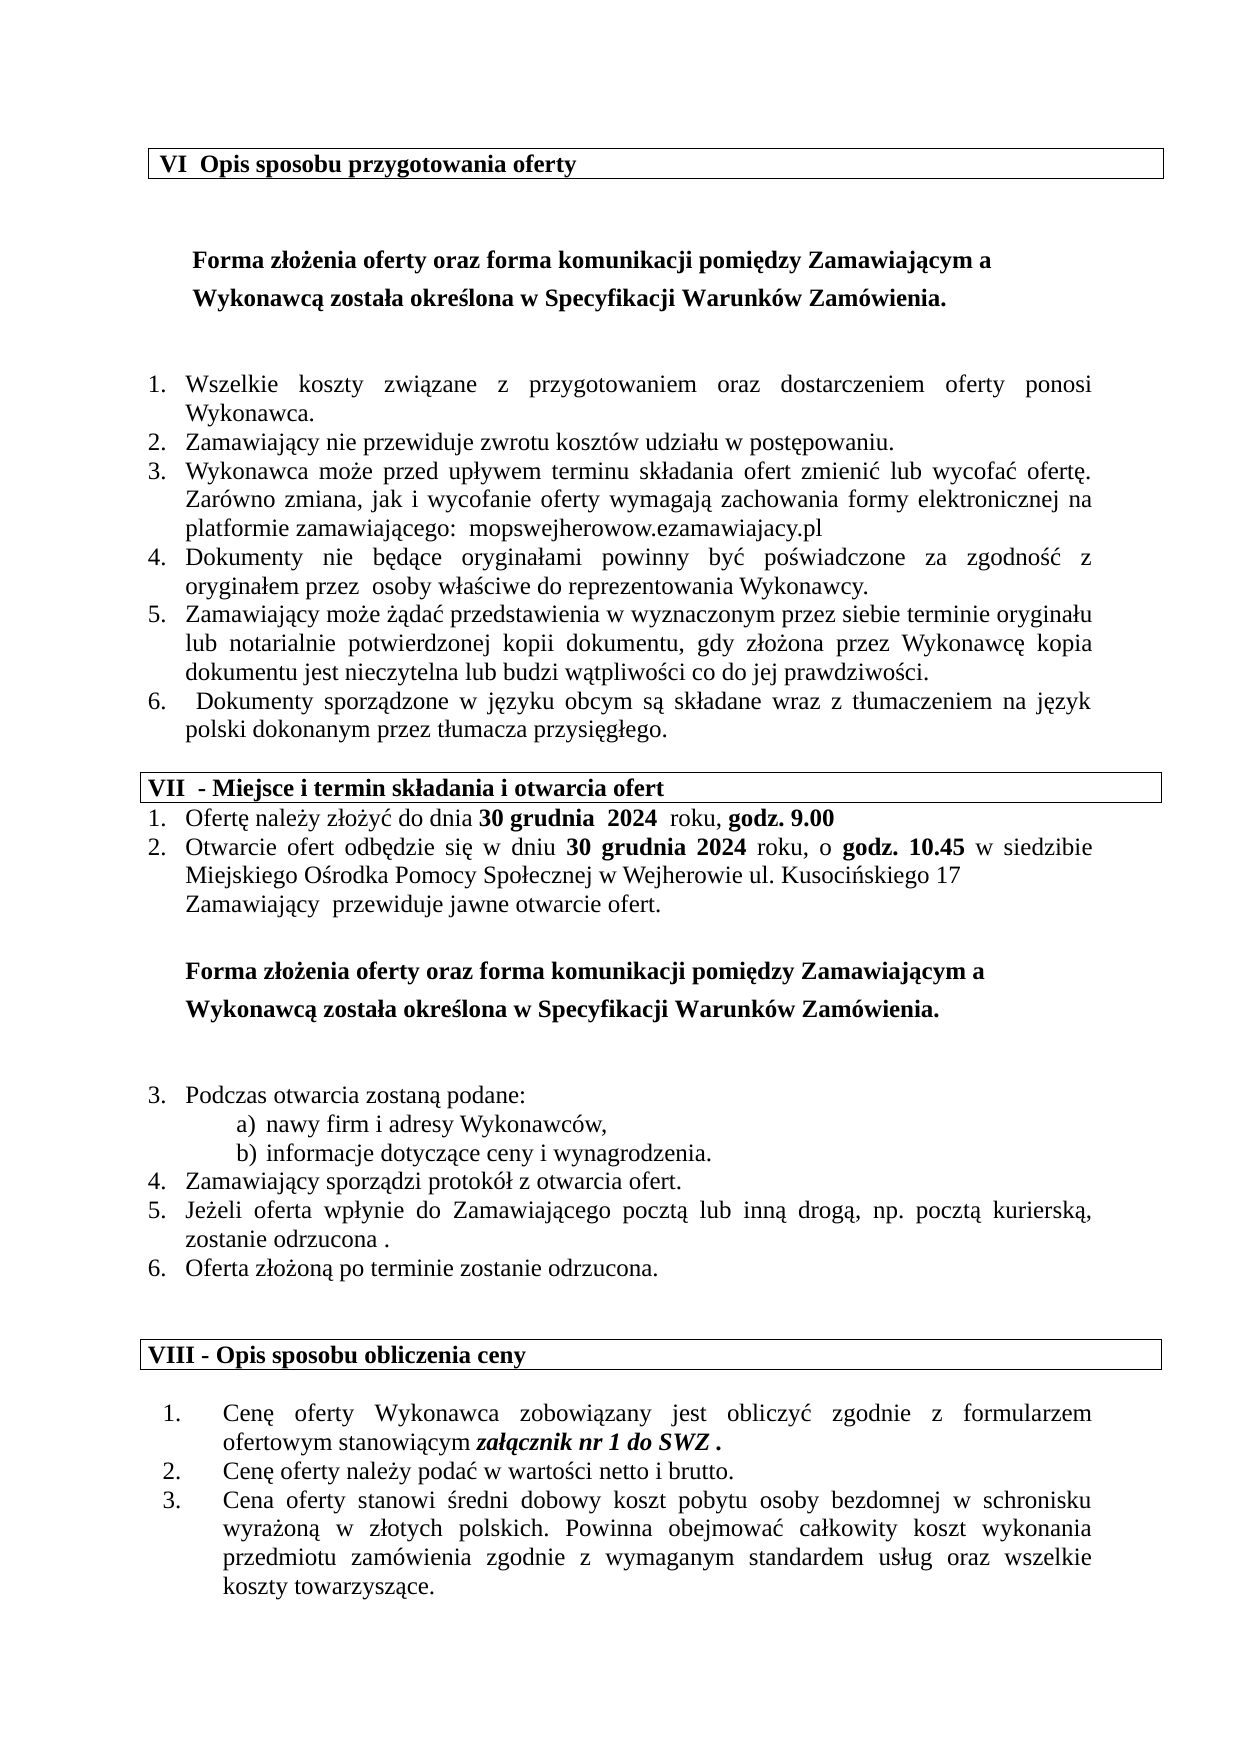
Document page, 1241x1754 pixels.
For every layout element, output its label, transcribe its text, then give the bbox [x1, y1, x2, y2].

list Cenę oferty Wykonawca zobowiązany jest obliczyć zgodnie z formularzem ofertowym stanowiącym załącznik nr 1 do SWZ . [162, 1398, 1093, 1456]
table_header VIII - Opis sposobu obliczenia ceny [141, 1340, 1161, 1369]
text Zamawiający przewiduje jawne otwarcie ofert. [148, 889, 1093, 918]
text Forma złożenia oferty oraz forma komunikacji pomiędzy Zamawiającym a Wykonawcą została określona w Specyfikacji Warunków Zamówienia. [192, 236, 1093, 312]
table_header VI Opis sposobu przygotowania oferty [149, 149, 1163, 177]
list Zamawiający sporządzi protokół z otwarcia ofert. [148, 1166, 1093, 1195]
list Cena oferty stanowi średni dobowy koszt pobytu osoby bezdomnej w schronisku wyrażoną w złotych polskich. Powinna obejmować całkowity koszt wykonania przedmiotu zamówienia zgodnie z wymaganym standardem usług oraz wszelkie koszty towarzyszące. [162, 1485, 1093, 1600]
list Cenę oferty należy podać w wartości netto i brutto. [162, 1456, 1093, 1485]
list Podczas otwarcia zostaną podane: [148, 1080, 1093, 1109]
list Oferta złożoną po terminie zostanie odrzucona. [148, 1253, 1093, 1281]
table_header VII - Miejsce i termin składania i otwarcia ofert [141, 773, 1161, 802]
text Forma złożenia oferty oraz forma komunikacji pomiędzy Zamawiającym a Wykonawcą została określona w Specyfikacji Warunków Zamówienia. [185, 947, 1093, 1023]
list Wszelkie koszty związane z przygotowaniem oraz dostarczeniem oferty ponosi Wykonawca. [148, 369, 1093, 427]
list Zamawiający nie przewiduje zwrotu kosztów udziału w postępowaniu. [148, 427, 1093, 456]
list informacje dotyczące ceny i wynagrodzenia. [236, 1138, 1093, 1166]
list Otwarcie ofert odbędzie się w dniu 30 grudnia 2024 roku, o godz. 10.45 w siedzibie Miejskiego Ośrodka Pomocy Społecznej w Wejherowie ul. Kusocińskiego 17 [148, 832, 1093, 889]
list Wykonawca może przed upływem terminu składania ofert zmienić lub wycofać ofertę. Zarówno zmiana, jak i wycofanie oferty wymagają zachowania formy elektronicznej na platformie zamawiającego: mopswejherowow.ezamawiajacy.pl [148, 456, 1093, 542]
list Dokumenty nie będące oryginałami powinny być poświadczone za zgodność z oryginałem przez osoby właściwe do reprezentowania Wykonawcy. [148, 542, 1093, 599]
list Jeżeli oferta wpłynie do Zamawiającego pocztą lub inną drogą, np. pocztą kurierską, zostanie odrzucona . [148, 1195, 1093, 1253]
list Ofertę należy złożyć do dnia 30 grudnia 2024 roku, godz. 9.00 [148, 803, 1093, 832]
list Dokumenty sporządzone w języku obcym są składane wraz z tłumaczeniem na język polski dokonanym przez tłumacza przysięgłego. [148, 686, 1093, 743]
list Zamawiający może żądać przedstawienia w wyznaczonym przez siebie terminie oryginału lub notarialnie potwierdzonej kopii dokumentu, gdy złożona przez Wykonawcę kopia dokumentu jest nieczytelna lub budzi wątpliwości co do jej prawdziwości. [148, 599, 1093, 686]
list nawy firm i adresy Wykonawców, [236, 1109, 1093, 1138]
